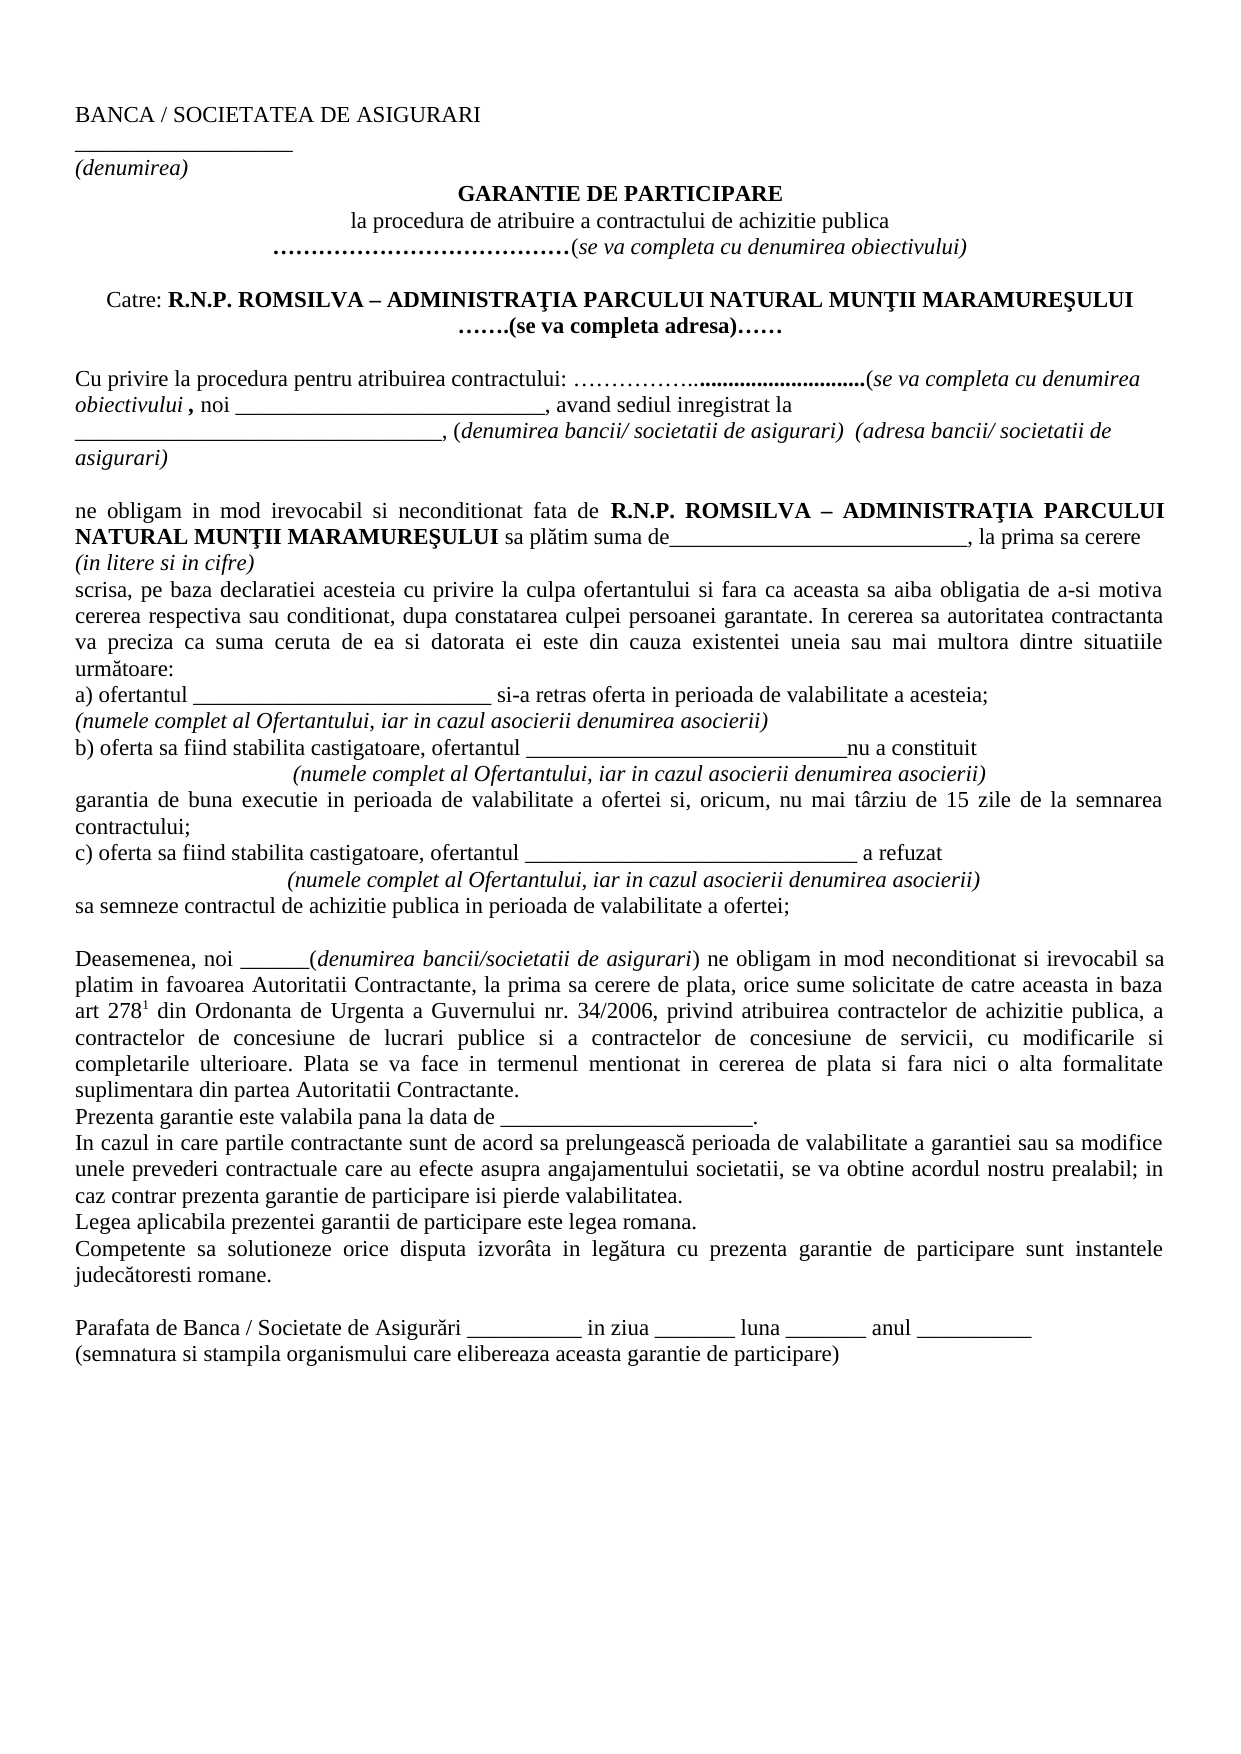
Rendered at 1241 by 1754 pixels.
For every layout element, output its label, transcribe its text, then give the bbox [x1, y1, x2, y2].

text (denumirea) [75, 154, 1165, 180]
text (semnatura si stampila organismului care elibereaza aceasta garantie de participare) [75, 1340, 1165, 1366]
text ne obligam in mod irevocabil si neconditionat fata de R.N.P. ROMSILVA – ADMINISTRAŢIA PARCULUI NATURAL MUNŢII MARAMUREŞULUI sa plătim suma de__________________________, la prima sa cerere [75, 497, 1165, 549]
text Prezenta garantie este valabila pana la data de ______________________. [75, 1103, 1165, 1129]
text In cazul in care partile contractante sunt de acord sa prelungească perioada de valabilitate a garantiei sau sa modifice unele prevederi contractuale care au efecte asupra angajamentului societatii, se va obtine acordul nostru prealabil; in caz contrar prezenta garantie de participare isi pierde valabilitatea. [75, 1129, 1165, 1208]
text scrisa, pe baza declaratiei acesteia cu privire la culpa ofertantului si fara ca aceasta sa aiba obligatia de a-si motiva cererea respectiva sau conditionat, dupa constatarea culpei persoanei garantate. In cererea sa autoritatea contractanta va preciza ca suma ceruta de ea si datorata ei este din cauza existentei uneia sau mai multora dintre situatiile următoare: [75, 576, 1165, 681]
text garantia de buna executie in perioada de valabilitate a ofertei si, oricum, nu mai târziu de 15 zile de la semnarea contractului; [75, 787, 1165, 839]
text (numele complet al Ofertantului, iar in cazul asocierii denumirea asocierii) [75, 760, 1165, 787]
text a) ofertantul __________________________ si-a retras oferta in perioada de valabilitate a acesteia; [75, 681, 1165, 707]
text Cu privire la procedura pentru atribuirea contractului: ……………...............................(se va completa cu denumirea obiectivului , noi ___________________________, avand sediul inregistrat la ________________________________, (denumirea bancii/ societatii de asigurari) (adresa bancii/ societatii de asigurari) [75, 365, 1165, 470]
text Parafata de Banca / Societate de Asigurări __________ in ziua _______ luna _______ anul __________ [75, 1314, 1165, 1340]
text …………………………………(se va completa cu denumirea obiectivului) [75, 233, 1165, 259]
text c) oferta sa fiind stabilita castigatoare, ofertantul _____________________________ a refuzat [75, 839, 1165, 866]
text (in litere si in cifre) [75, 549, 1165, 576]
text …….(se va completa adresa)…… [75, 312, 1165, 338]
text GARANTIE DE PARTICIPARE [75, 180, 1165, 207]
text Competente sa solutioneze orice disputa izvorâta in legătura cu prezenta garantie de participare sunt instantele judecătoresti romane. [75, 1234, 1165, 1287]
text Catre: R.N.P. ROMSILVA – ADMINISTRAŢIA PARCULUI NATURAL MUNŢII MARAMUREŞULUI [75, 286, 1165, 312]
text ___________________ [75, 128, 1165, 154]
text (numele complet al Ofertantului, iar in cazul asocierii denumirea asocierii) [75, 707, 1165, 734]
text la procedura de atribuire a contractului de achizitie publica [75, 207, 1165, 233]
text sa semneze contractul de achizitie publica in perioada de valabilitate a ofertei; [75, 892, 1165, 918]
text Deasemenea, noi ______(denumirea bancii/societatii de asigurari) ne obligam in mod neconditionat si irevocabil sa platim in favoarea Autoritatii Contractante, la prima sa cerere de plata, orice sume solicitate de catre aceasta in baza art 2781 din Ordonanta de Urgenta a Guvernului nr. 34/2006, privind atribuirea contractelor de achizitie publica, a contractelor de concesiune de lucrari publice si a contractelor de concesiune de servicii, cu modificarile si completarile ulterioare. Plata se va face in termenul mentionat in cererea de plata si fara nici o alta formalitate suplimentara din partea Autoritatii Contractante. [75, 945, 1165, 1103]
text BANCA / SOCIETATEA DE ASIGURARI [75, 101, 1165, 128]
text (numele complet al Ofertantului, iar in cazul asocierii denumirea asocierii) [75, 866, 1165, 892]
text b) oferta sa fiind stabilita castigatoare, ofertantul ____________________________nu a constituit [75, 734, 1165, 760]
text Legea aplicabila prezentei garantii de participare este legea romana. [75, 1208, 1165, 1234]
